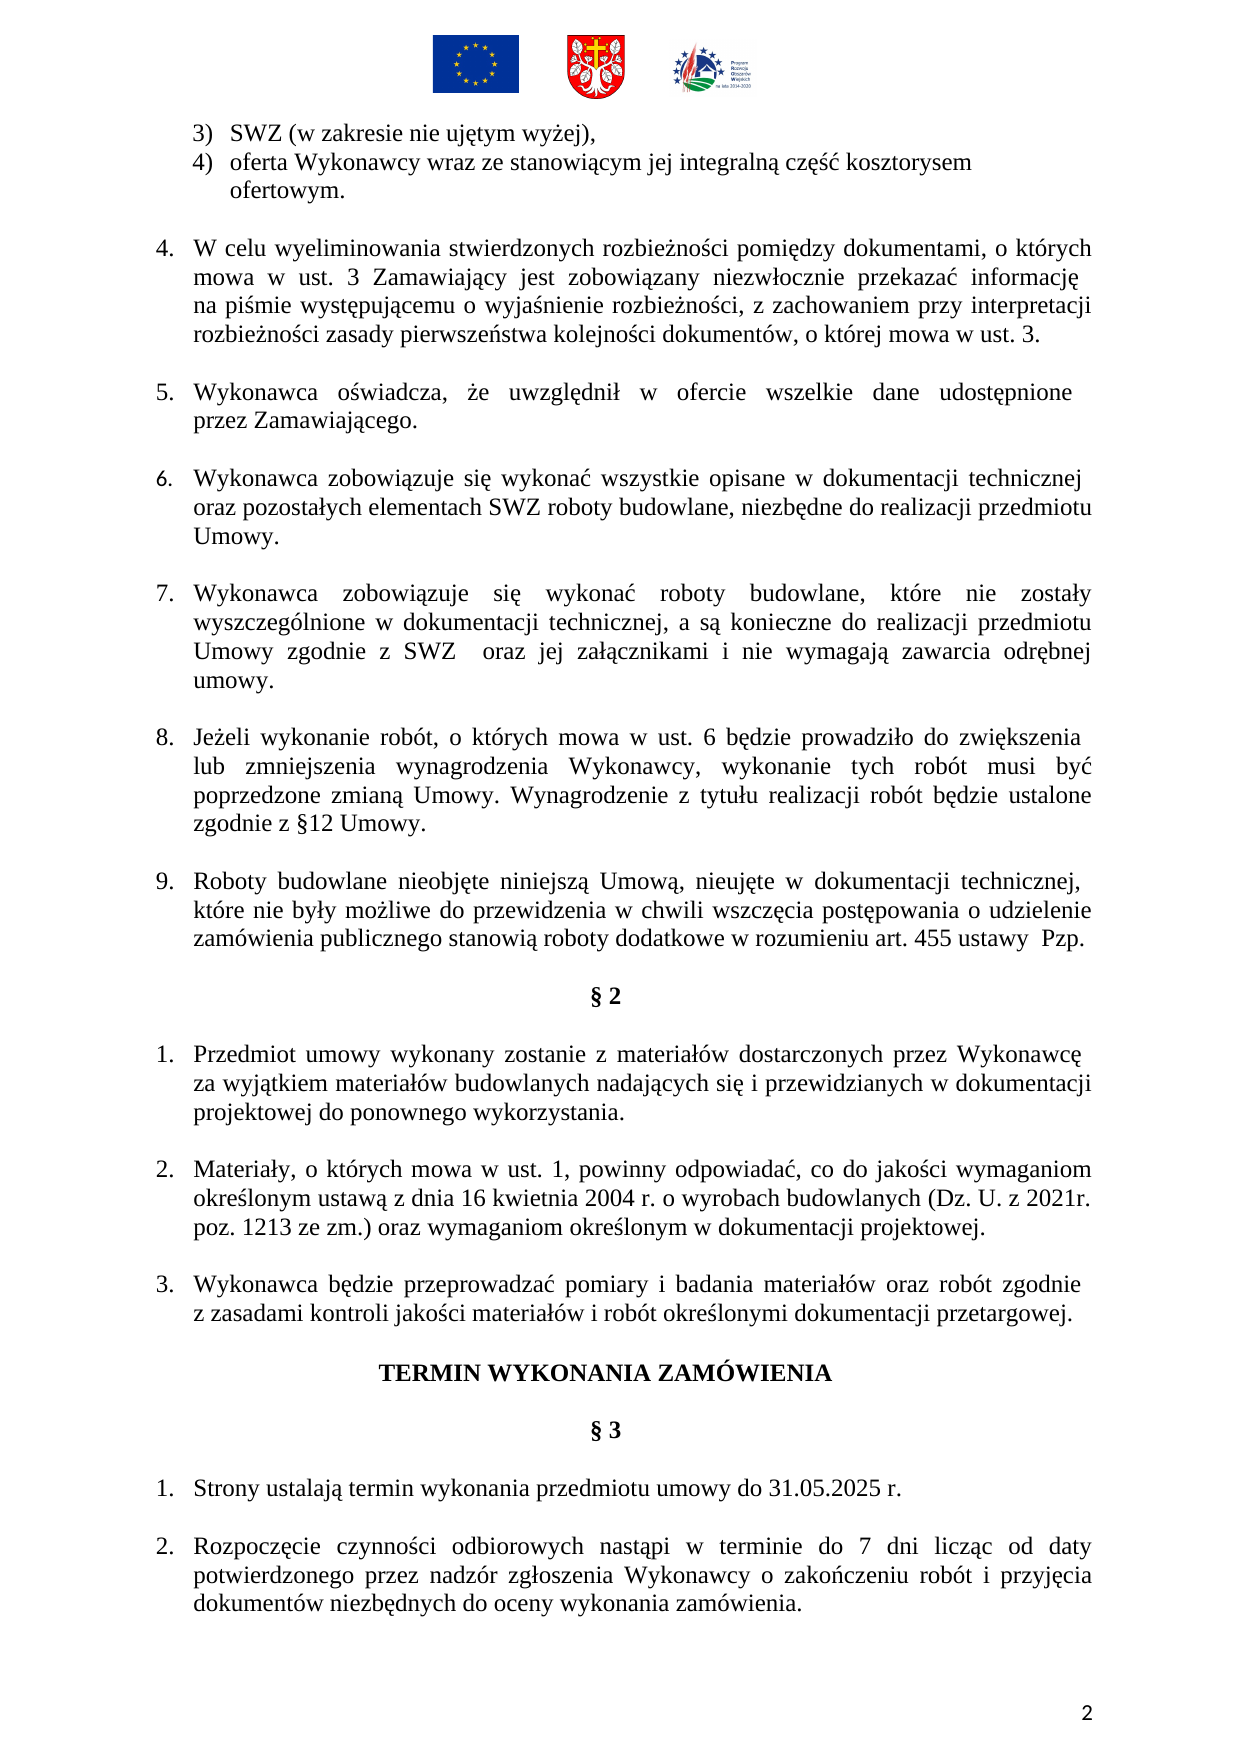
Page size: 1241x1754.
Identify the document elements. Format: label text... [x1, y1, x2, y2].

list Strony ustalają termin wykonania przedmiotu umowy do 31.05.2025 r. [156, 1473, 1093, 1502]
list W celu wyeliminowania stwierdzonych rozbieżności pomiędzy dokumentami, o których mowa w ust. 3 Zamawiający jest zobowiązany niezwłocznie przekazać informację na piśmie występującemu o wyjaśnienie rozbieżności, z zachowaniem przy interpretacji rozbieżności zasady pierwszeństwa kolejności dokumentów, o której mowa w ust. 3. [156, 233, 1093, 348]
text TERMIN WYKONANIA ZAMÓWIENIA [118, 1358, 1093, 1386]
list Rozpoczęcie czynności odbiorowych nastąpi w terminie do 7 dni licząc od daty potwierdzonego przez nadzór zgłoszenia Wykonawcy o zakończeniu robót i przyjęcia dokumentów niezbędnych do oceny wykonania zamówienia. [156, 1531, 1093, 1617]
list Przedmiot umowy wykonany zostanie z materiałów dostarczonych przez Wykonawcę za wyjątkiem materiałów budowlanych nadających się i przewidzianych w dokumentacji projektowej do ponownego wykorzystania. [156, 1039, 1093, 1126]
list Wykonawca zobowiązuje się wykonać roboty budowlane, które nie zostały wyszczególnione w dokumentacji technicznej, a są konieczne do realizacji przedmiotu Umowy zgodnie z SWZ oraz jej załącznikami i nie wymagają zawarcia odrębnej umowy. [156, 578, 1093, 693]
list Wykonawca będzie przeprowadzać pomiary i badania materiałów oraz robót zgodnie z zasadami kontroli jakości materiałów i robót określonymi dokumentacji przetargowej. [156, 1269, 1093, 1327]
picture [567, 35, 625, 99]
list Wykonawca zobowiązuje się wykonać wszystkie opisane w dokumentacji technicznej oraz pozostałych elementach SWZ roboty budowlane, niezbędne do realizacji przedmiotu Umowy. [156, 463, 1093, 550]
list Materiały, o których mowa w ust. 1, powinny odpowiadać, co do jakości wymaganiom określonym ustawą z dnia 16 kwietnia 2004 r. o wyrobach budowlanych (Dz. U. z 2021r. poz. 1213 ze zm.) oraz wymaganiom określonym w dokumentacji projektowej. [156, 1154, 1093, 1241]
list Jeżeli wykonanie robót, o których mowa w ust. 6 będzie prowadziło do zwiększenia lub zmniejszenia wynagrodzenia Wykonawcy, wykonanie tych robót musi być poprzedzone zmianą Umowy. Wynagrodzenie z tytułu realizacji robót będzie ustalone zgodnie z §12 Umowy. [156, 722, 1093, 837]
picture [669, 39, 757, 97]
text § 2 [118, 981, 1093, 1010]
picture [432, 35, 519, 93]
list Roboty budowlane nieobjęte niniejszą Umową, nieujęte w dokumentacji technicznej, które nie były możliwe do przewidzenia w chwili wszczęcia postępowania o udzielenie zamówienia publicznego stanowią roboty dodatkowe w rozumieniu art. 455 ustawy Pzp. [156, 866, 1093, 952]
list Wykonawca oświadcza, że uwzględnił w ofercie wszelkie dane udostępnione przez Zamawiającego. [156, 377, 1093, 434]
list oferta Wykonawcy wraz ze stanowiącym jej integralną część kosztorysem ofertowym. [192, 147, 1093, 204]
list SWZ (w zakresie nie ujętym wyżej), [192, 118, 1093, 147]
text § 3 [118, 1416, 1093, 1444]
